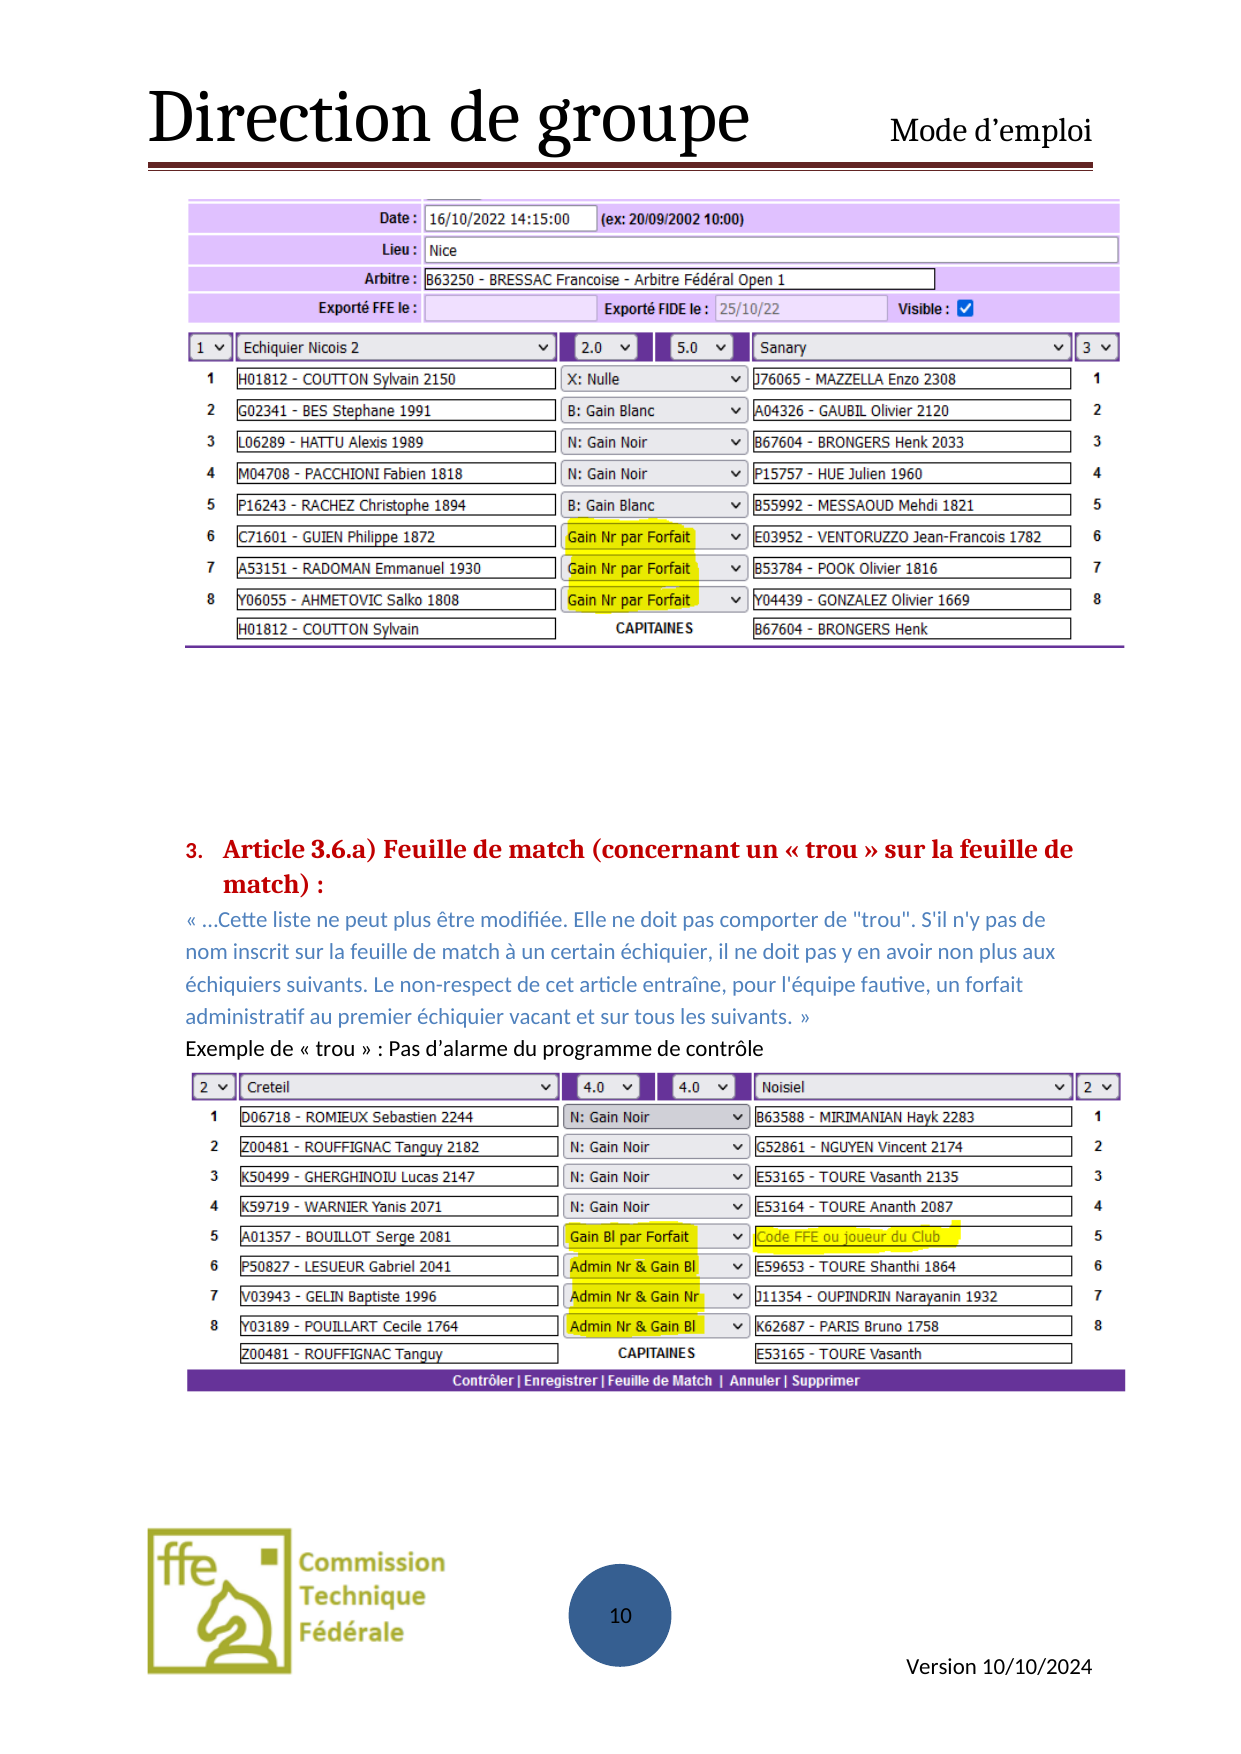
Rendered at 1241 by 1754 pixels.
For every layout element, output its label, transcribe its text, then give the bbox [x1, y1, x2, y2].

list Exemple de « trou » : Pas d’alarme du programme de contrôle [185, 1034, 1093, 1062]
picture [185, 1066, 1130, 1396]
list « …Cette liste ne peut plus être modifiée. Elle ne doit pas comporter de "trou". S'il n'y pas de nom inscrit sur la feuille de match à un certain échiquier, il ne doit pas y en avoir non plus aux échiquiers suivants. Le non-respect de cet article entraîne, pour l'équipe fautive, un forfait administratif au premier échiquier vacant et sur tous les suivants. » [185, 905, 1093, 1030]
picture [185, 199, 1129, 648]
picture [147, 1527, 451, 1675]
subtitle Article 3.6.a) Feuille de match (concernant un « trou » sur la feuille de match) : [185, 834, 1093, 901]
